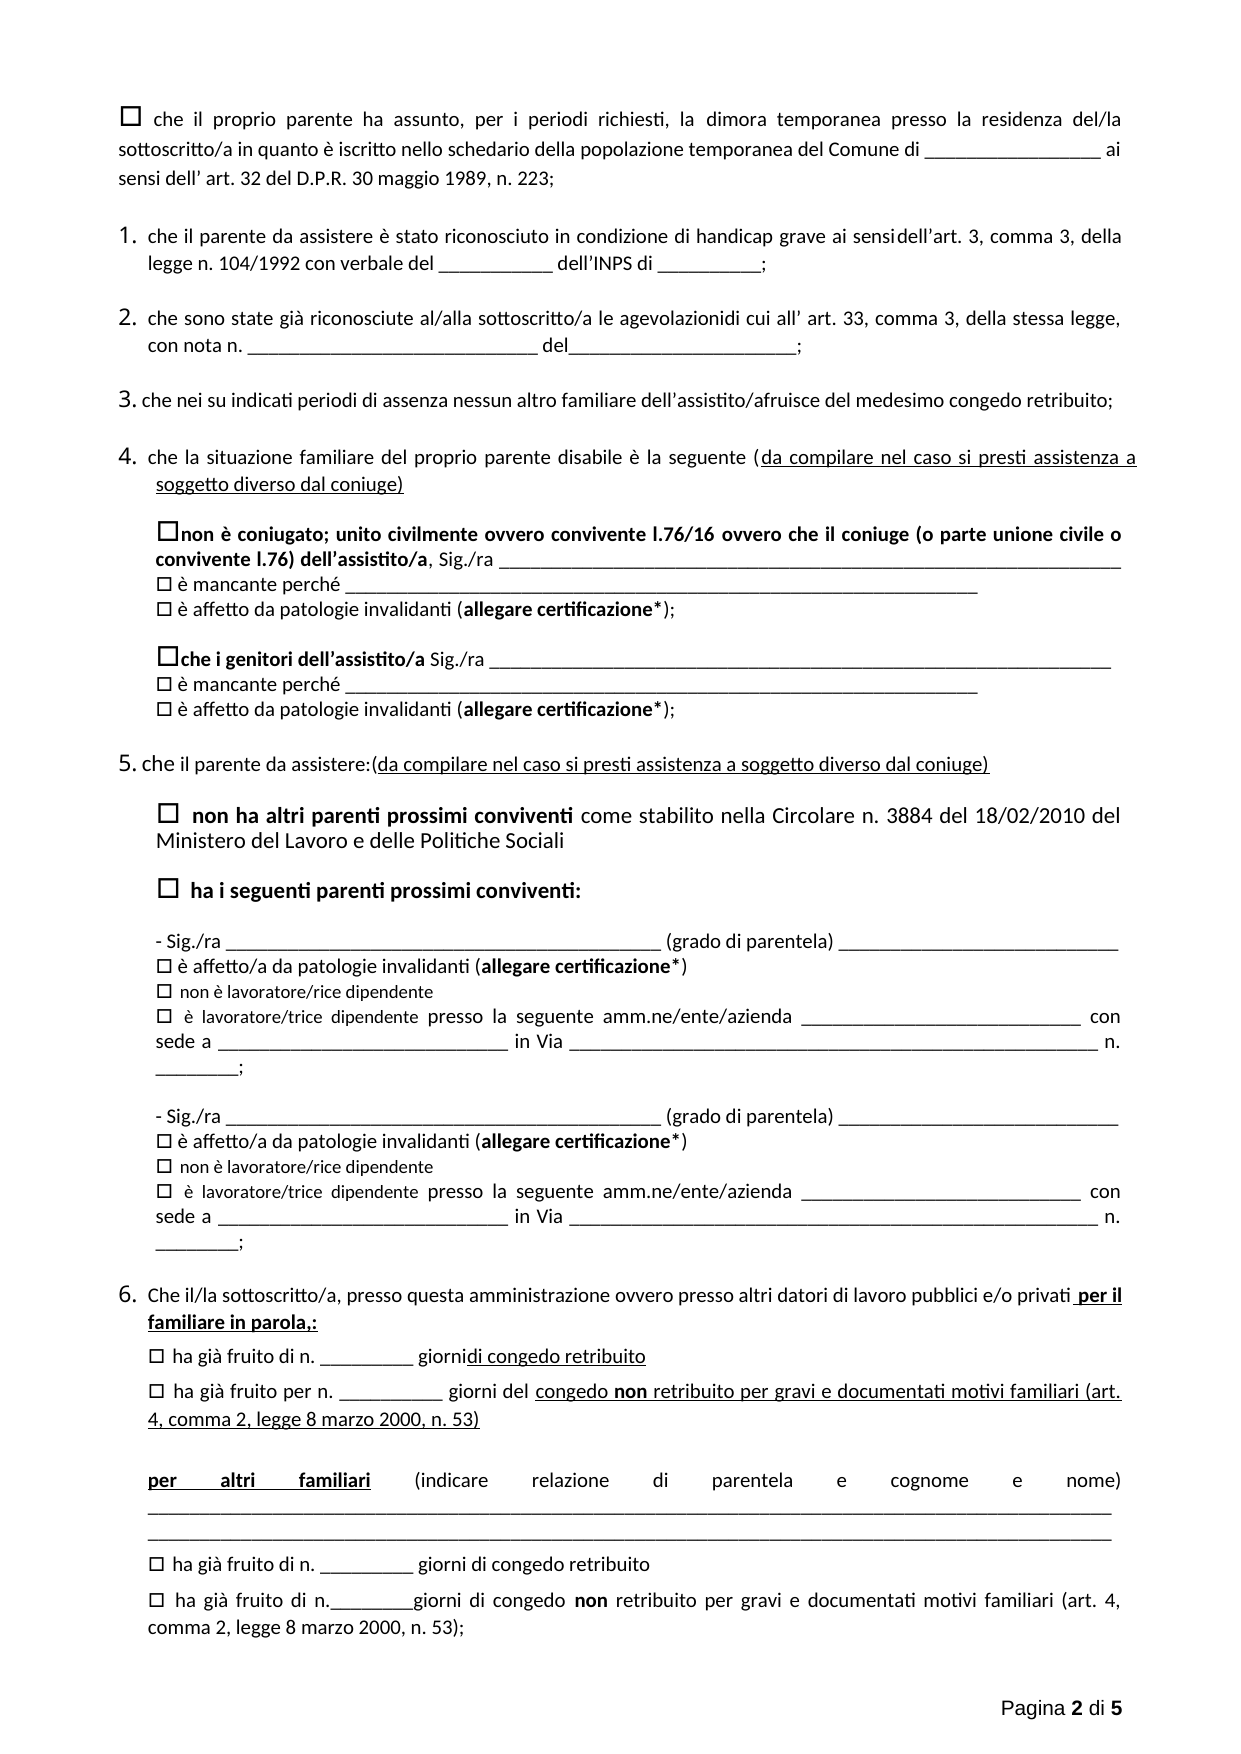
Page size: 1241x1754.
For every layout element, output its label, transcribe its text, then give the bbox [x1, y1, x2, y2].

text □ che il proprio parente ha assunto, per i periodi richiesti, la dimora temporanea presso la residenza del/la sottoscritto/a in quanto è iscritto nello schedario della popolazione temporanea del Comune di _________________ ai sensi dell’ art. 32 del D.P.R. 30 maggio 1989, n. 223; [118, 103, 1122, 191]
text □ è mancante perché _____________________________________________________________ [155, 672, 1122, 697]
text □ è affetto da patologie invalidanti (allegare certificazione*); [155, 697, 1122, 722]
text □ ha già fruito per n. __________ giorni del congedo non retribuito per gravi e documentati motivi familiari (art. 4, comma 2, legge 8 marzo 2000, n. 53) [148, 1370, 1122, 1431]
text □ è affetto da patologie invalidanti (allegare certificazione*); [155, 597, 1122, 622]
text _____________________________________________________________________________________________ [148, 1518, 1122, 1543]
list che nei su indicati periodi di assenza nessun altro familiare dell’assistito/afruisce del medesimo congedo retribuito; [118, 383, 1122, 414]
list Che il/la sottoscritto/a, presso questa amministrazione ovvero presso altri datori di lavoro pubblici e/o privati per il familiare in parola,: [118, 1278, 1122, 1335]
list che la situazione familiare del proprio parente disabile è la seguente (da compilare nel caso si presti assistenza a soggetto diverso dal coniuge) [118, 440, 1137, 496]
text □che i genitori dell’assistito/a Sig./ra ____________________________________________________________ [155, 647, 1122, 672]
text □ non ha altri parenti prossimi conviventi come stabilito nella Circolare n. 3884 del 18/02/2010 del Ministero del Lavoro e delle Politiche Sociali [156, 803, 1122, 853]
list che sono state già riconosciute al/alla sottoscritto/a le agevolazionidi cui all’ art. 33, comma 3, della stessa legge, con nota n. ____________________________ del______________________; [118, 301, 1122, 358]
text □non è coniugato; unito civilmente ovvero convivente l.76/16 ovvero che il coniuge (o parte unione civile o convivente l.76) dell’assistito/a, Sig./ra ____________________________________________________________ □ è mancante perché _____________________________________________________________ [155, 522, 1122, 597]
text □ ha i seguenti parenti prossimi conviventi: [156, 878, 1122, 903]
text □ non è lavoratore/rice dipendente [155, 978, 1122, 1003]
text □ è lavoratore/trice dipendente presso la seguente amm.ne/ente/azienda ___________________________ con sede a ____________________________ in Via ___________________________________________________ n. ________; [155, 1178, 1122, 1253]
text □ è affetto/a da patologie invalidanti (allegare certificazione*) [155, 1128, 1122, 1153]
text □ ha già fruito di n. _________ giornidi congedo retribuito [148, 1335, 1122, 1370]
list che il parente da assistere:(da compilare nel caso si presti assistenza a soggetto diverso dal coniuge) [118, 747, 1137, 778]
text □ ha già fruito di n.________giorni di congedo non retribuito per gravi e documentati motivi familiari (art. 4, comma 2, legge 8 marzo 2000, n. 53); [148, 1579, 1122, 1640]
text □ è lavoratore/trice dipendente presso la seguente amm.ne/ente/azienda ___________________________ con sede a ____________________________ in Via ___________________________________________________ n. ________; [155, 1003, 1122, 1078]
text - Sig./ra __________________________________________ (grado di parentela) ___________________________ [155, 928, 1122, 953]
text per altri familiari (indicare relazione di parentela e cognome e nome) _____________________________________________________________________________________________ [148, 1467, 1122, 1518]
text - Sig./ra __________________________________________ (grado di parentela) ___________________________ [155, 1103, 1122, 1128]
text □ è affetto/a da patologie invalidanti (allegare certificazione*) [155, 953, 1122, 978]
text □ ha già fruito di n. _________ giorni di congedo retribuito [148, 1543, 1122, 1579]
text □ non è lavoratore/rice dipendente [155, 1153, 1122, 1178]
list che il parente da assistere è stato riconosciuto in condizione di handicap grave ai sensidell’art. 3, comma 3, della legge n. 104/1992 con verbale del ___________ dell’INPS di __________; [118, 219, 1122, 276]
